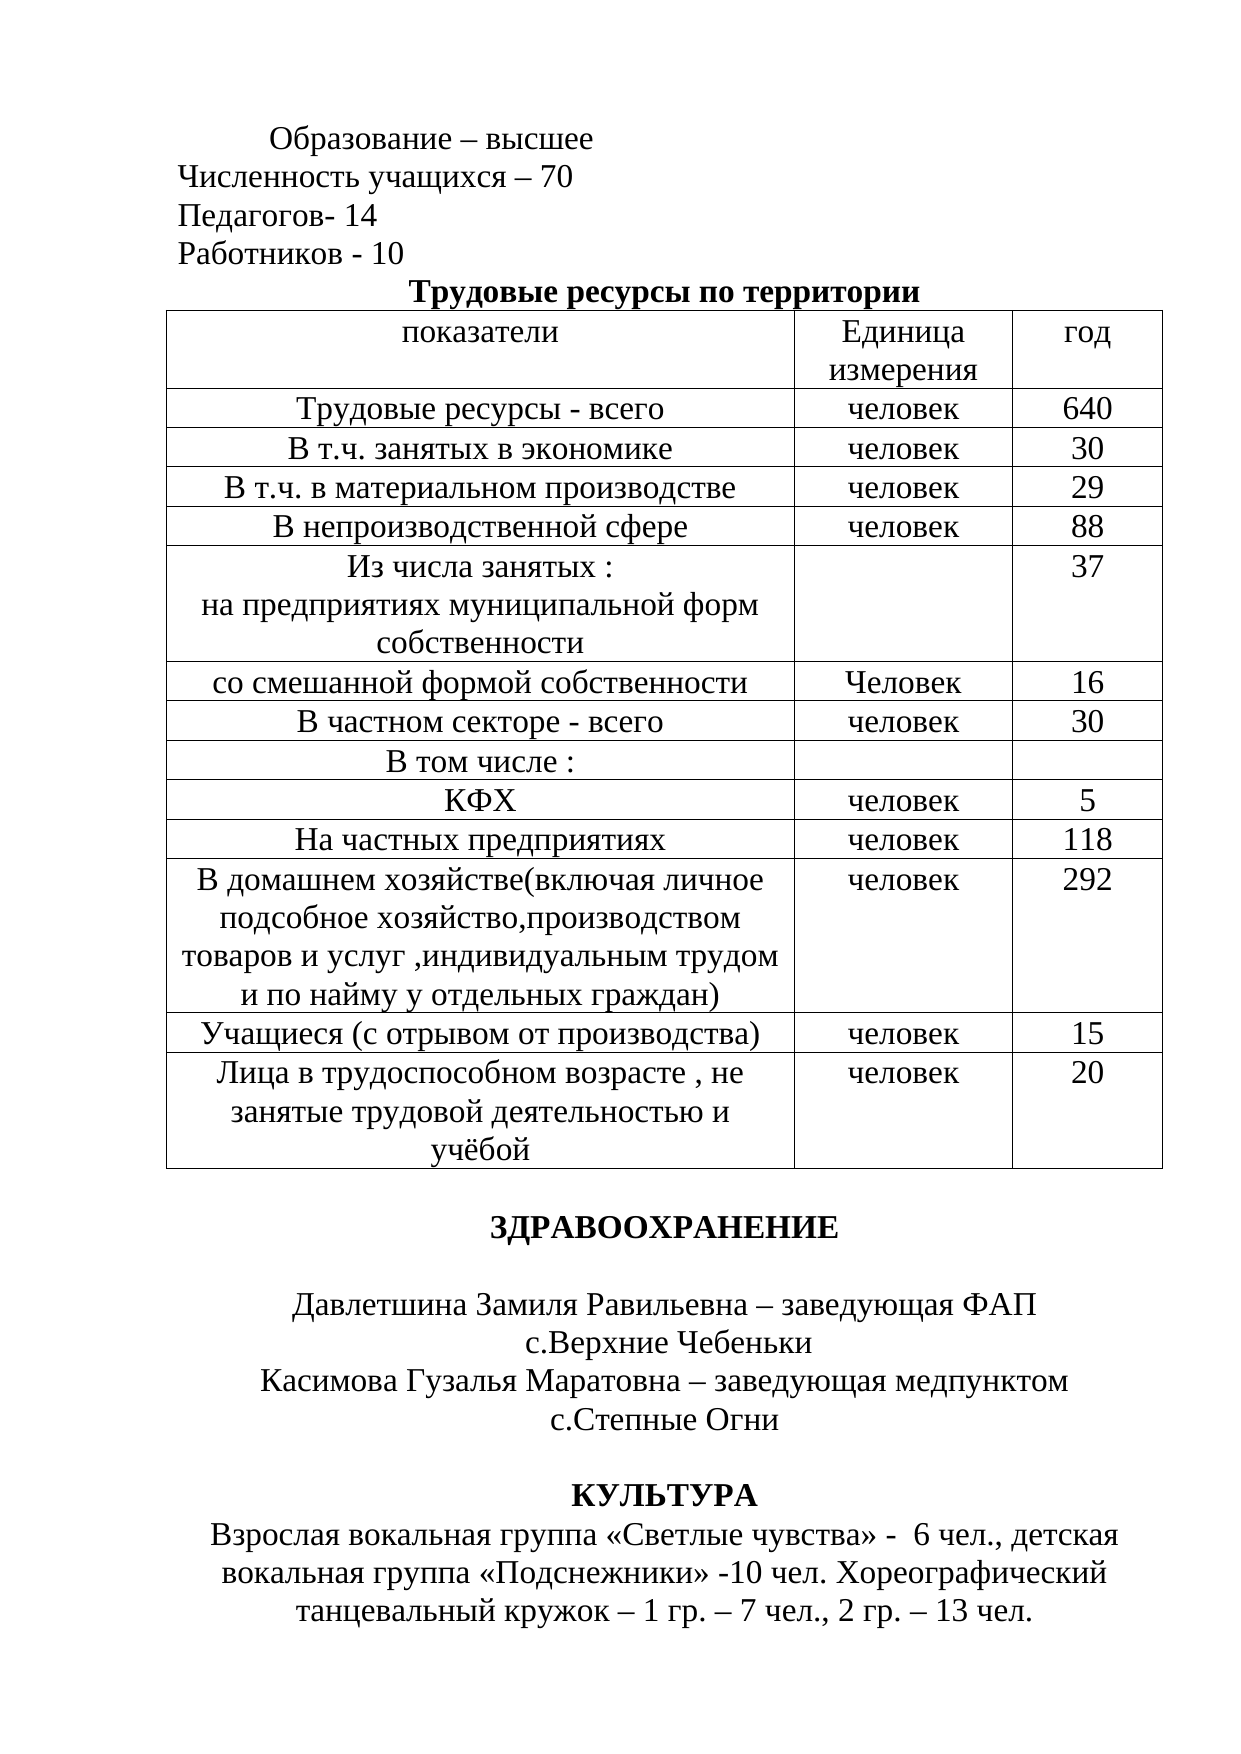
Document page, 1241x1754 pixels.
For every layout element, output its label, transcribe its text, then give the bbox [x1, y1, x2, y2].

table_cell 37 [1013, 546, 1162, 661]
text Взрослая вокальная группа «Светлые чувства» - 6 чел., детская вокальная группа «Подснежники» -10 чел. Хореографический танцевальный кружок – 1 гр. – 7 чел., 2 гр. – 13 чел. [177, 1514, 1152, 1629]
text Давлетшина Замиля Равильевна – заведующая ФАП [177, 1284, 1152, 1322]
table_cell человек [795, 467, 1012, 506]
table_cell 16 [1013, 662, 1162, 700]
table_cell [795, 546, 1012, 661]
text Работников - 10 [177, 233, 1152, 271]
table_cell В т.ч. в материальном производстве [167, 467, 794, 506]
table_cell В домашнем хозяйстве(включая личное подсобное хозяйство,производством товаров и услуг ,индивидуальным трудом и по найму у отдельных граждан) [167, 859, 794, 1012]
table_cell со смешанной формой собственности [167, 662, 794, 700]
text с.Степные Огни [177, 1399, 1152, 1437]
table_cell человек [795, 1013, 1012, 1052]
table_cell В непроизводственной сфере [167, 507, 794, 545]
text Касимова Гузалья Маратовна – заведующая медпунктом [177, 1360, 1152, 1399]
text Образование – высшее [177, 118, 1152, 156]
table_header показатели [167, 311, 794, 387]
table_cell 5 [1013, 780, 1162, 818]
table_cell человек [795, 428, 1012, 466]
table_cell 30 [1013, 428, 1162, 466]
table_cell 118 [1013, 820, 1162, 858]
table_cell КФХ [167, 780, 794, 818]
table_cell В частном секторе - всего [167, 701, 794, 740]
table_cell 88 [1013, 507, 1162, 545]
table_cell 29 [1013, 467, 1162, 506]
table_cell 15 [1013, 1013, 1162, 1052]
table_cell Из числа занятых : на предприятиях муниципальной форм собственности [167, 546, 794, 661]
table_cell Учащиеся (с отрывом от производства) [167, 1013, 794, 1052]
text с.Верхние Чебеньки [177, 1322, 1152, 1360]
text Численность учащихся – 70 [177, 156, 1152, 195]
table_cell человек [795, 780, 1012, 818]
table_cell 20 [1013, 1053, 1162, 1168]
table_cell человек [795, 701, 1012, 740]
table_cell человек [795, 859, 1012, 1012]
table_header год [1013, 311, 1162, 387]
table_cell человек [795, 389, 1012, 427]
table_cell Лица в трудоспособном возрасте , не занятые трудовой деятельностью и учёбой [167, 1053, 794, 1168]
text Трудовые ресурсы по территории [177, 271, 1152, 310]
table_cell На частных предприятиях [167, 820, 794, 858]
table_cell В том числе : [167, 741, 794, 779]
table_cell В т.ч. занятых в экономике [167, 428, 794, 466]
table_cell 292 [1013, 859, 1162, 1012]
table_cell 30 [1013, 701, 1162, 740]
text КУЛЬТУРА [177, 1475, 1152, 1514]
table_cell человек [795, 820, 1012, 858]
table_cell человек [795, 507, 1012, 545]
table_header Единица измерения [795, 311, 1012, 387]
table_cell Человек [795, 662, 1012, 700]
table_cell Трудовые ресурсы - всего [167, 389, 794, 427]
table_cell [795, 741, 1012, 779]
table_cell человек [795, 1053, 1012, 1168]
table_cell [1013, 741, 1162, 779]
text Педагогов- 14 [177, 195, 1152, 233]
text ЗДРАВООХРАНЕНИЕ [177, 1207, 1152, 1245]
table_cell 640 [1013, 389, 1162, 427]
